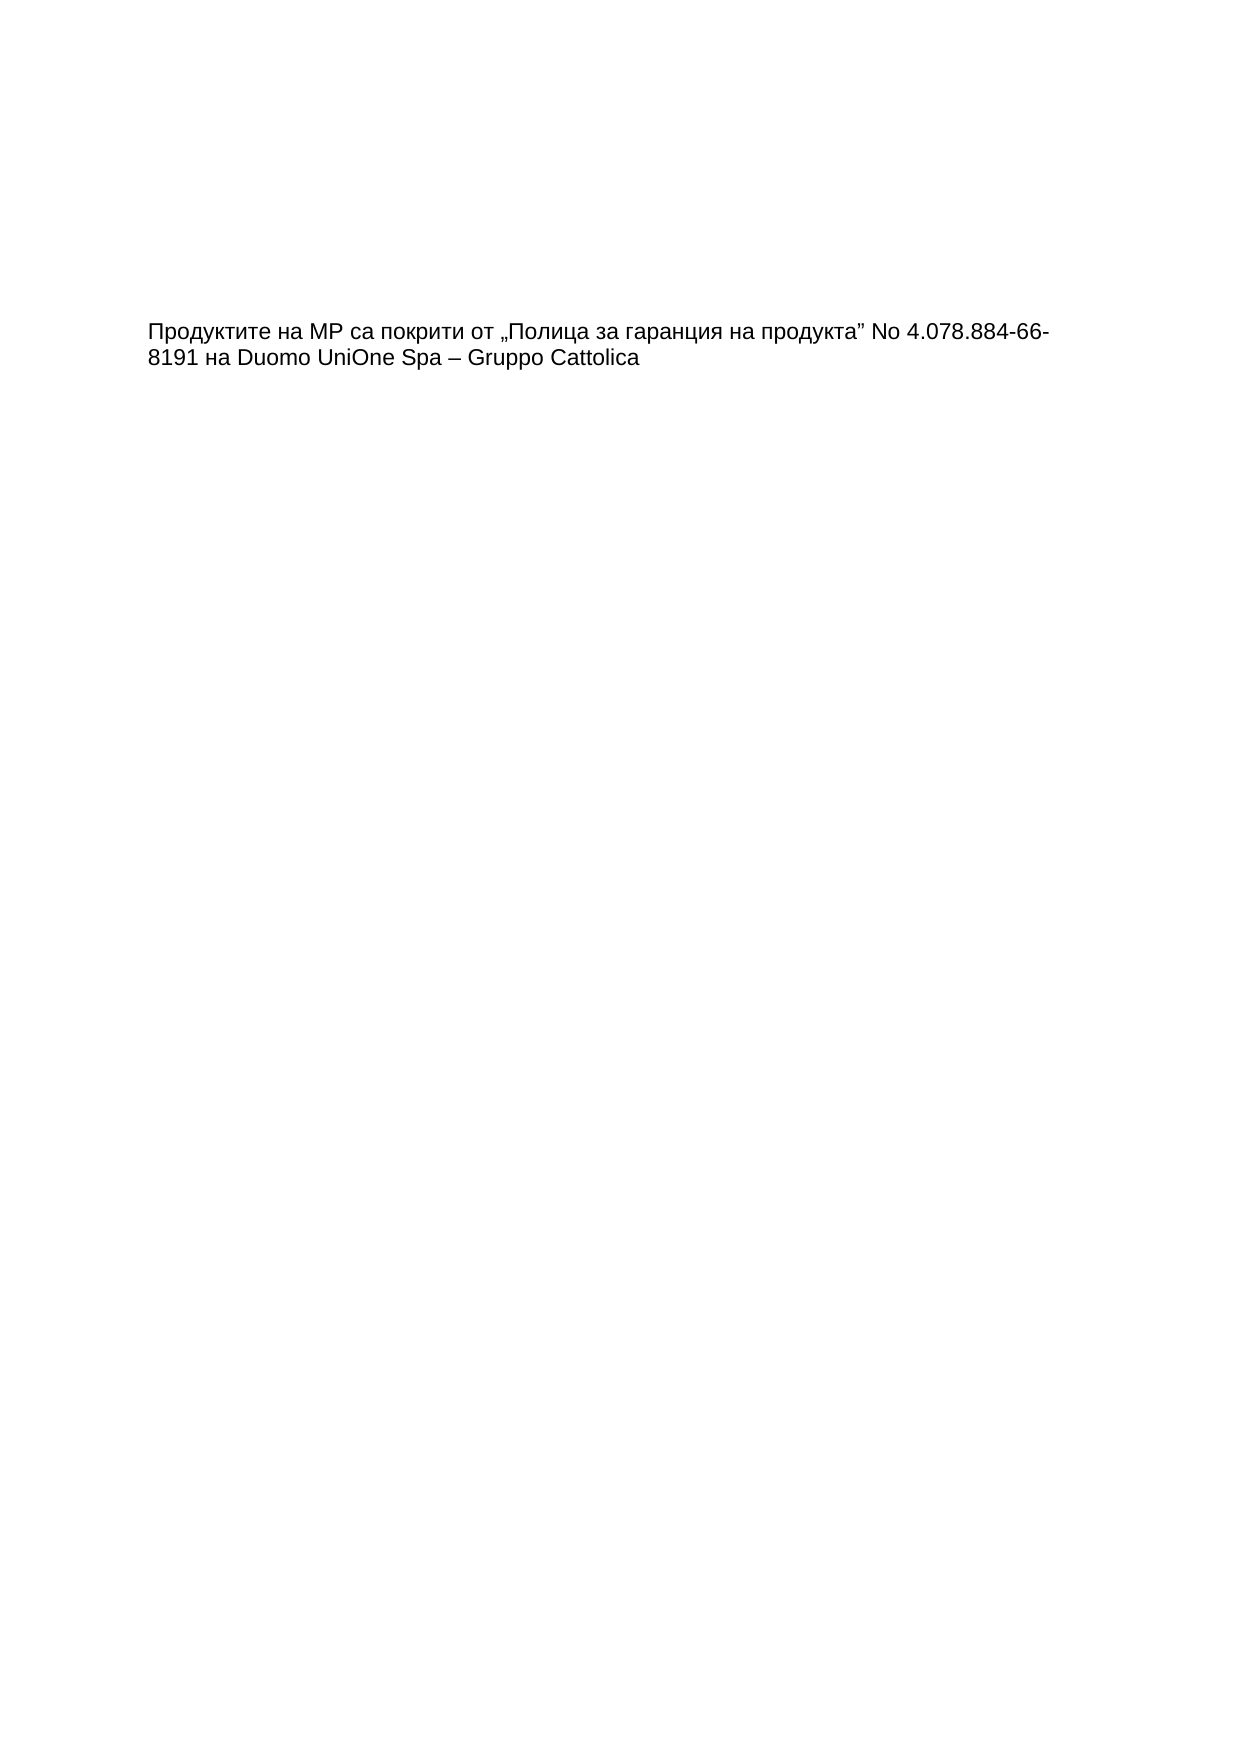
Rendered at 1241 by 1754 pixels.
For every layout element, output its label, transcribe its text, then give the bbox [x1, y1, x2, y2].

text Продуктите на МР са покрити от „Полица за гаранция на продукта” No 4.078.884-66-8191 на Duomo UniOne Spa – Gruppo Cattolica [148, 318, 1093, 370]
